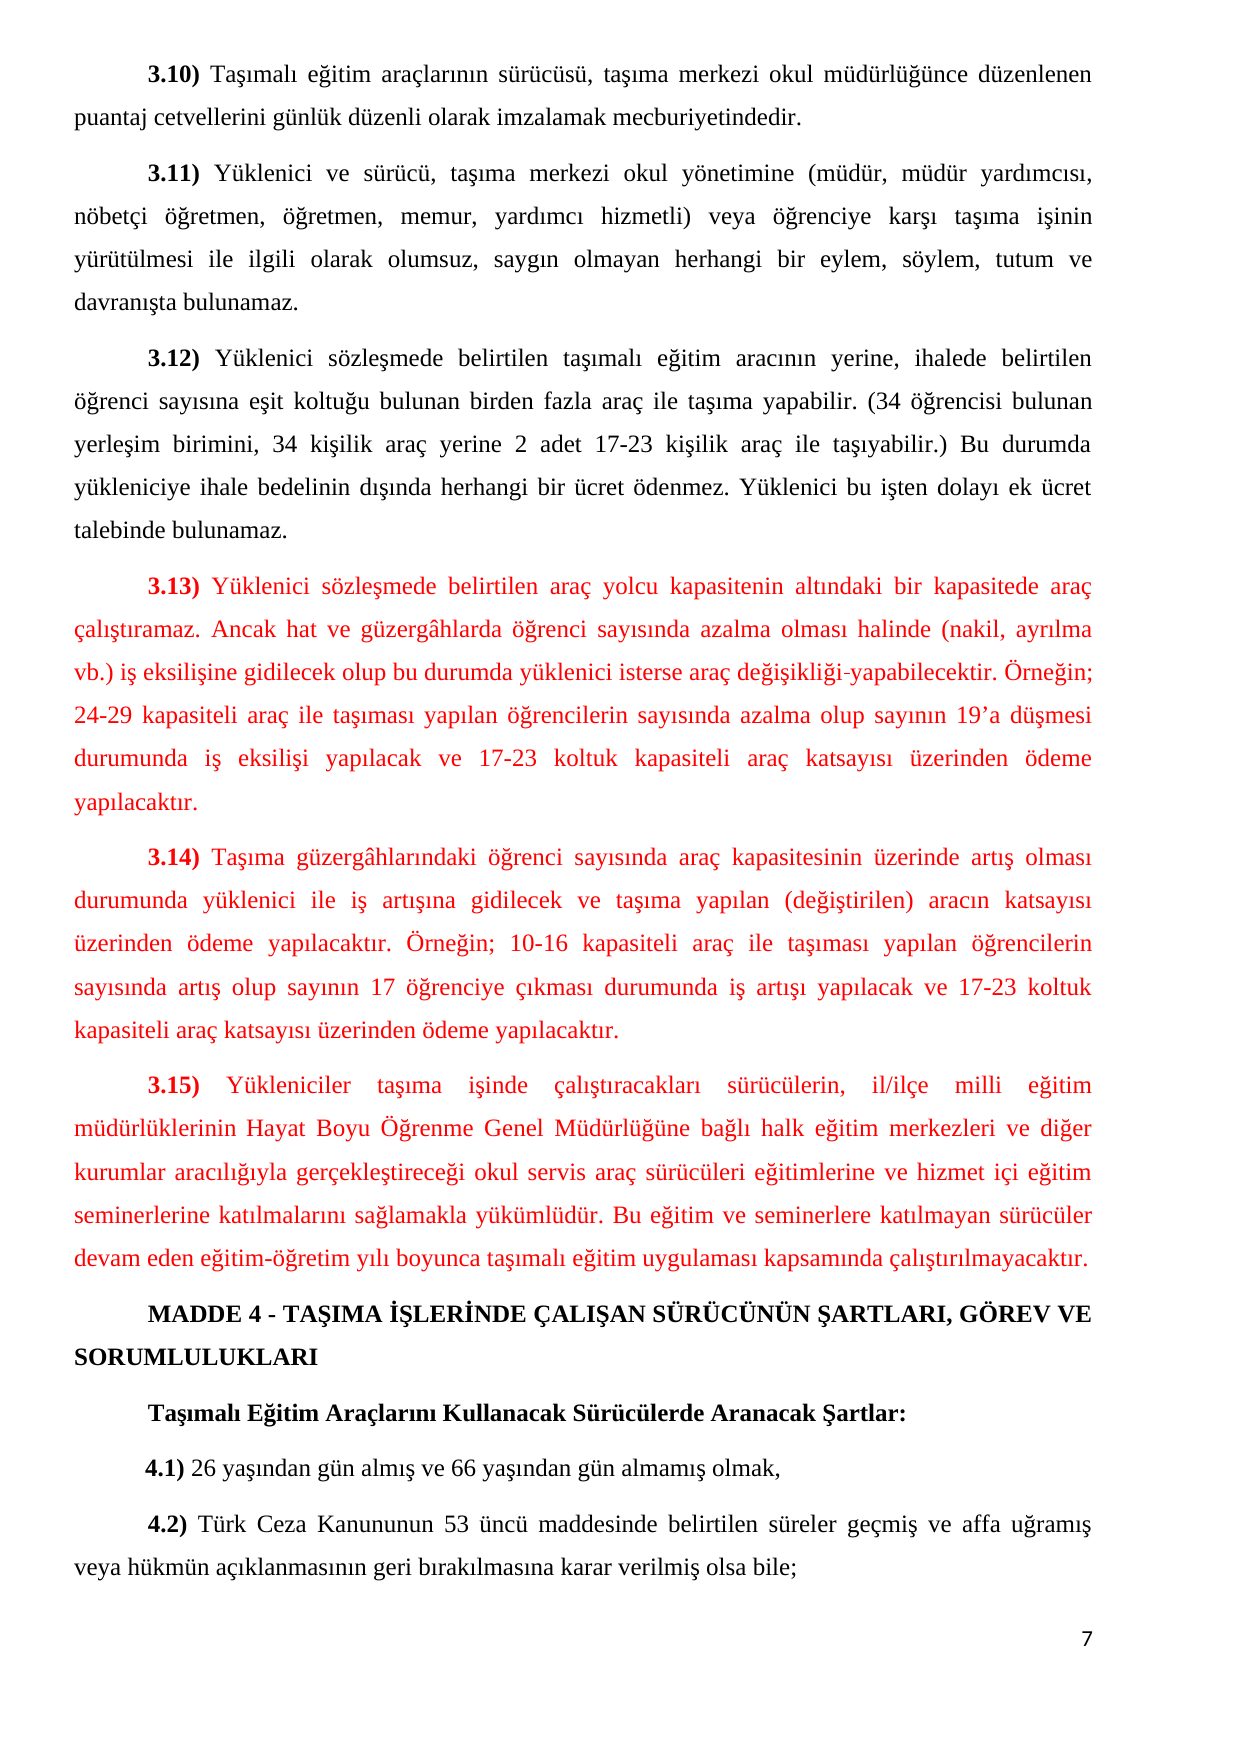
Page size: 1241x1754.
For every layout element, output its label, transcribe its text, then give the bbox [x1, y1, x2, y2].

text MADDE 4 - TAŞIMA İŞLERİNDE ÇALIŞAN SÜRÜCÜNÜN ŞARTLARI, GÖREV VE SORUMLULUKLARI [74, 1299, 1093, 1371]
text 4.2) Türk Ceza Kanununun 53 üncü maddesinde belirtilen süreler geçmiş ve affa uğramış veya hükmün açıklanmasının geri bırakılmasına karar verilmiş olsa bile; [74, 1509, 1093, 1581]
text 3.15) Yükleniciler taşıma işinde çalıştıracakları sürücülerin, il/ilçe milli eğitim müdürlüklerinin Hayat Boyu Öğrenme Genel Müdürlüğüne bağlı halk eğitim merkezleri ve diğer kurumlar aracılığıyla gerçekleştireceği okul servis araç sürücüleri eğitimlerine ve hizmet içi eğitim seminerlerine katılmalarını sağlamakla yükümlüdür. Bu eğitim ve seminerlere katılmayan sürücüler devam eden eğitim-öğretim yılı boyunca taşımalı eğitim uygulaması kapsamında çalıştırılmayacaktır. [74, 1070, 1093, 1272]
text 3.12) Yüklenici sözleşmede belirtilen taşımalı eğitim aracının yerine, ihalede belirtilen öğrenci sayısına eşit koltuğu bulunan birden fazla araç ile taşıma yapabilir. (34 öğrencisi bulunan yerleşim birimini, 34 kişilik araç yerine 2 adet 17-23 kişilik araç ile taşıyabilir.) Bu durumda yükleniciye ihale bedelinin dışında herhangi bir ücret ödenmez. Yüklenici bu işten dolayı ek ücret talebinde bulunamaz. [74, 343, 1093, 544]
text 3.13) Yüklenici sözleşmede belirtilen araç yolcu kapasitenin altındaki bir kapasitede araç çalıştıramaz. Ancak hat ve güzergâhlarda öğrenci sayısında azalma olması halinde (nakil, ayrılma vb.) iş eksilişine gidilecek olup bu durumda yüklenici isterse araç değişikliği yapabilecektir. Örneğin; 24-29 kapasiteli araç ile taşıması yapılan öğrencilerin sayısında azalma olup sayının 19’a düşmesi durumunda iş eksilişi yapılacak ve 17-23 koltuk kapasiteli araç katsayısı üzerinden ödeme yapılacaktır. [74, 571, 1093, 815]
text 3.10) Taşımalı eğitim araçlarının sürücüsü, taşıma merkezi okul müdürlüğünce düzenlenen puantaj cetvellerini günlük düzenli olarak imzalamak mecburiyetindedir. [74, 59, 1093, 131]
text 3.11) Yüklenici ve sürücü, taşıma merkezi okul yönetimine (müdür, müdür yardımcısı, nöbetçi öğretmen, öğretmen, memur, yardımcı hizmetli) veya öğrenciye karşı taşıma işinin yürütülmesi ile ilgili olarak olumsuz, saygın olmayan herhangi bir eylem, söylem, tutum ve davranışta bulunamaz. [74, 158, 1093, 316]
text 3.14) Taşıma güzergâhlarındaki öğrenci sayısında araç kapasitesinin üzerinde artış olması durumunda yüklenici ile iş artışına gidilecek ve taşıma yapılan (değiştirilen) aracın katsayısı üzerinden ödeme yapılacaktır. Örneğin; 10-16 kapasiteli araç ile taşıması yapılan öğrencilerin sayısında artış olup sayının 17 öğrenciye çıkması durumunda iş artışı yapılacak ve 17-23 koltuk kapasiteli araç katsayısı üzerinden ödeme yapılacaktır. [74, 842, 1093, 1043]
text 4.1) 26 yaşından gün almış ve 66 yaşından gün almamış olmak, [74, 1453, 1093, 1482]
text Taşımalı Eğitim Araçlarını Kullanacak Sürücülerde Aranacak Şartlar: [74, 1398, 1092, 1426]
